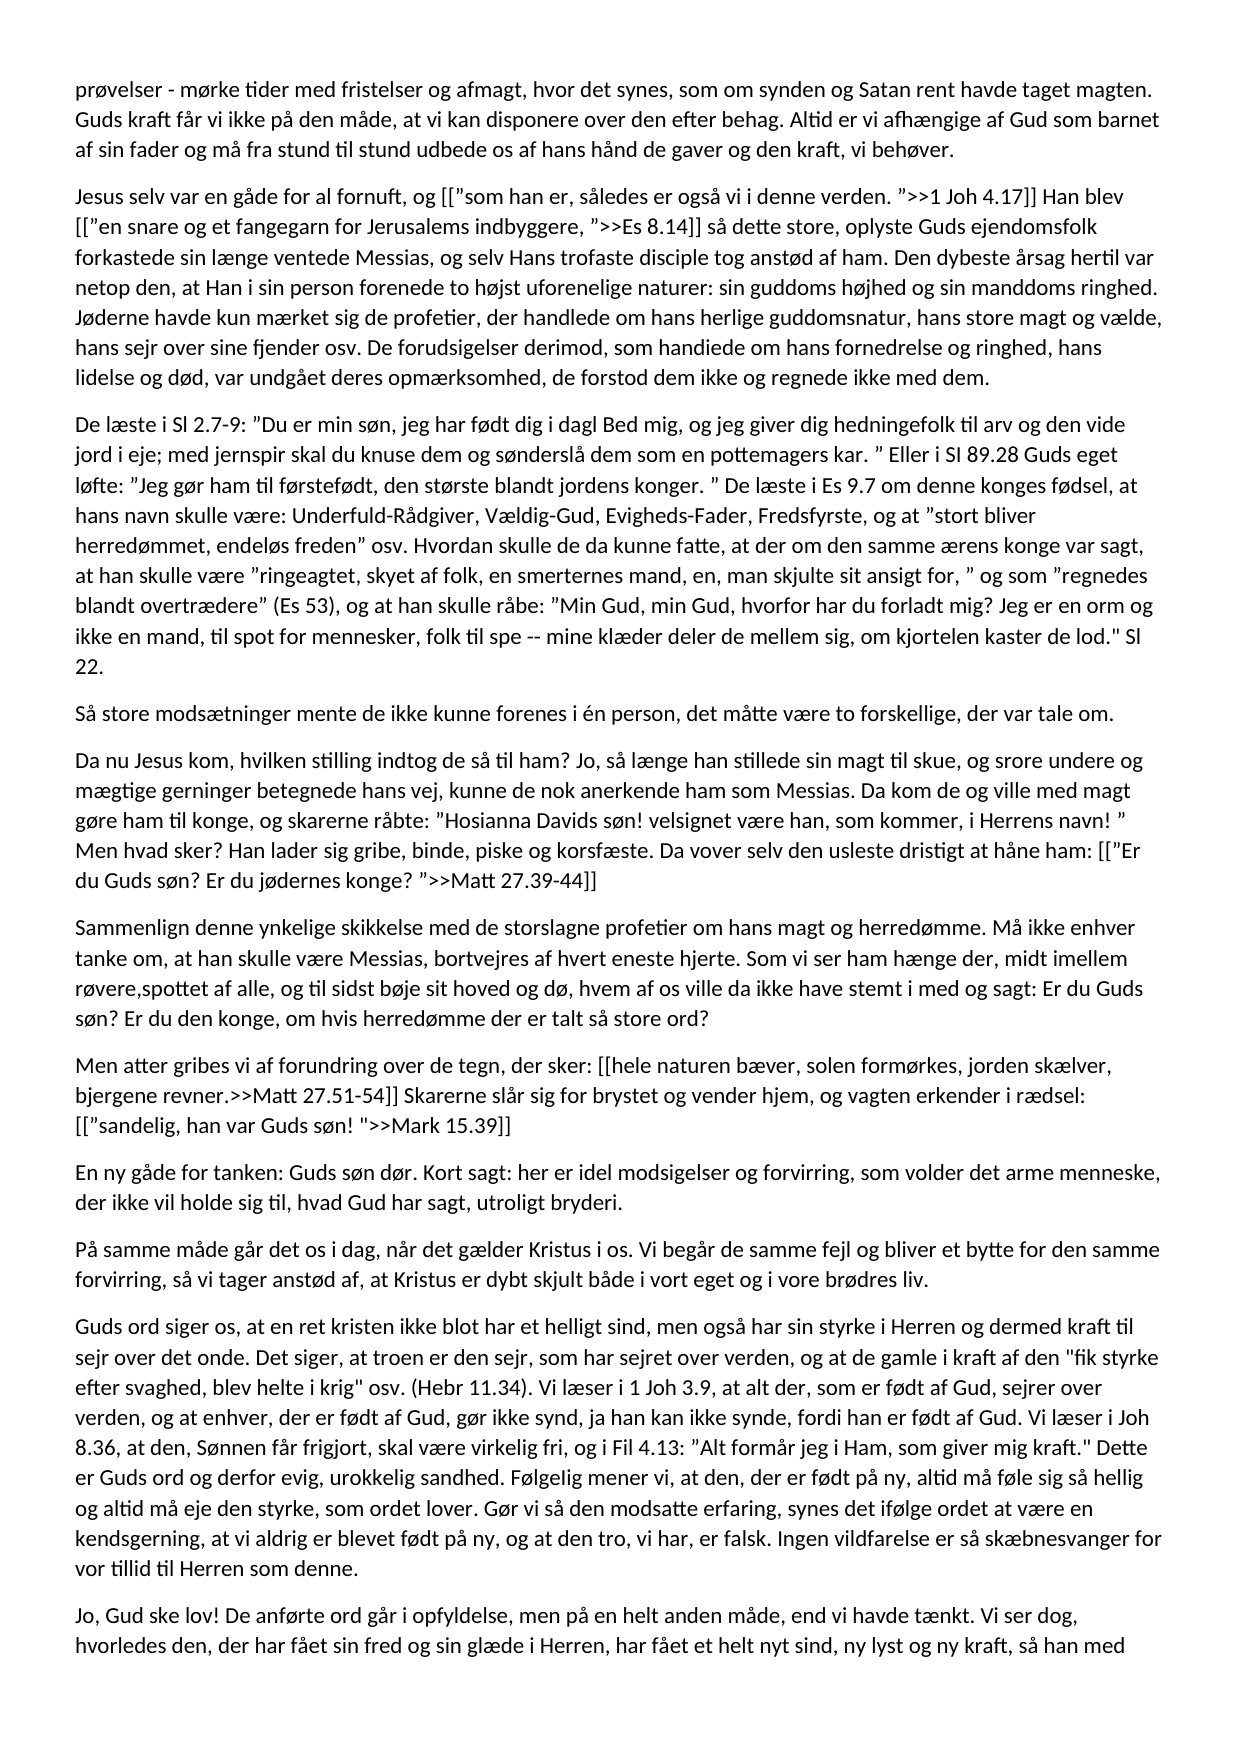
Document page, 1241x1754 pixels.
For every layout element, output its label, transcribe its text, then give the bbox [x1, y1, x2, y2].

text Sammenlign denne ynkelige skikkelse med de storslagne profetier om hans magt og herredømme. Må ikke enhver tanke om, at han skulle være Messias, bortvejres af hvert eneste hjerte. Som vi ser ham hænge der, midt imellem røvere,spottet af alle, og til sidst bøje sit hoved og dø, hvem af os ville da ikke have stemt i med og sagt: Er du Guds søn? Er du den konge, om hvis herredømme der er talt så store ord? [75, 913, 1165, 1032]
text De læste i Sl 2.7-9: ”Du er min søn, jeg har født dig i dagl Bed mig, og jeg giver dig hedningefolk til arv og den vide jord i eje; med jernspir skal du knuse dem og sønderslå dem som en pottemagers kar. ” Eller i SI 89.28 Guds eget løfte: ”Jeg gør ham til førstefødt, den største blandt jordens konger. ” De læste i Es 9.7 om denne konges fødsel, at hans navn skulle være: Underfuld-Rådgiver, Vældig-Gud, Evigheds-Fader, Fredsfyrste, og at ”stort bliver herredømmet, endeløs freden” osv. Hvordan skulle de da kunne fatte, at der om den samme ærens konge var sagt, at han skulle være ”ringeagtet, skyet af folk, en smerternes mand, en, man skjulte sit ansigt for, ” og som ”regnedes blandt overtrædere” (Es 53), og at han skulle råbe: ”Min Gud, min Gud, hvorfor har du forladt mig? Jeg er en orm og ikke en mand, til spot for mennesker, folk til spe -- mine klæder deler de mellem sig, om kjortelen kaster de lod." Sl 22. [75, 410, 1165, 680]
text Men atter gribes vi af forundring over de tegn, der sker: [[hele naturen bæver, solen formørkes, jorden skælver, bjergene revner.>>Matt 27.51-54]] Skarerne slår sig for brystet og vender hjem, og vagten erkender i rædsel: [[”sandelig, han var Guds søn! ">>Mark 15.39]] [75, 1051, 1165, 1139]
text Da nu Jesus kom, hvilken stilling indtog de så til ham? Jo, så længe han stillede sin magt til skue, og srore undere og mægtige gerninger betegnede hans vej, kunne de nok anerkende ham som Messias. Da kom de og ville med magt gøre ham til konge, og skarerne råbte: ”Hosianna Davids søn! velsignet være han, som kommer, i Herrens navn! ” Men hvad sker? Han lader sig gribe, binde, piske og korsfæste. Da vover selv den usleste dristigt at håne ham: [[”Er du Guds søn? Er du jødernes konge? ”>>Matt 27.39-44]] [75, 746, 1165, 895]
text En ny gåde for tanken: Guds søn dør. Kort sagt: her er idel modsigelser og forvirring, som volder det arme menneske, der ikke vil holde sig til, hvad Gud har sagt, utroligt bryderi. [75, 1158, 1165, 1217]
text Guds ord siger os, at en ret kristen ikke blot har et helligt sind, men også har sin styrke i Herren og dermed kraft til sejr over det onde. Det siger, at troen er den sejr, som har sejret over verden, og at de gamle i kraft af den "fik styrke efter svaghed, blev helte i krig" osv. (Hebr 11.34). Vi læser i 1 Joh 3.9, at alt der, som er født af Gud, sejrer over verden, og at enhver, der er født af Gud, gør ikke synd, ja han kan ikke synde, fordi han er født af Gud. Vi læser i Joh 8.36, at den, Sønnen får frigjort, skal være virkelig fri, og i Fil 4.13: ”Alt formår jeg i Ham, som giver mig kraft." Dette er Guds ord og derfor evig, urokkelig sandhed. FølgeIig mener vi, at den, der er født på ny, altid må føle sig så hellig og altid må eje den styrke, som ordet lover. Gør vi så den modsatte erfaring, synes det ifølge ordet at være en kendsgerning, at vi aldrig er blevet født på ny, og at den tro, vi har, er falsk. Ingen vildfarelse er så skæbnesvanger for vor tillid til Herren som denne. [75, 1312, 1165, 1582]
text Jesus selv var en gåde for al fornuft, og [[”som han er, således er også vi i denne verden. ”>>1 Joh 4.17]] Han blev [[”en snare og et fangegarn for Jerusalems indbyggere, ”>>Es 8.14]] så dette store, oplyste Guds ejendomsfolk forkastede sin længe ventede Messias, og selv Hans trofaste disciple tog anstød af ham. Den dybeste årsag hertil var netop den, at Han i sin person forenede to højst uforenelige naturer: sin guddoms højhed og sin manddoms ringhed. Jøderne havde kun mærket sig de profetier, der handlede om hans herlige guddomsnatur, hans store magt og vælde, hans sejr over sine fjender osv. De forudsigelser derimod, som handiede om hans fornedrelse og ringhed, hans lidelse og død, var undgået deres opmærksomhed, de forstod dem ikke og regnede ikke med dem. [75, 182, 1165, 392]
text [75, 75, 1165, 163]
text På samme måde går det os i dag, når det gælder Kristus i os. Vi begår de samme fejl og bliver et bytte for den samme forvirring, så vi tager anstød af, at Kristus er dybt skjult både i vort eget og i vore brødres liv. [75, 1235, 1165, 1294]
text Så store modsætninger mente de ikke kunne forenes i én person, det måtte være to forskellige, der var tale om. [75, 699, 1165, 727]
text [75, 1601, 1165, 1659]
